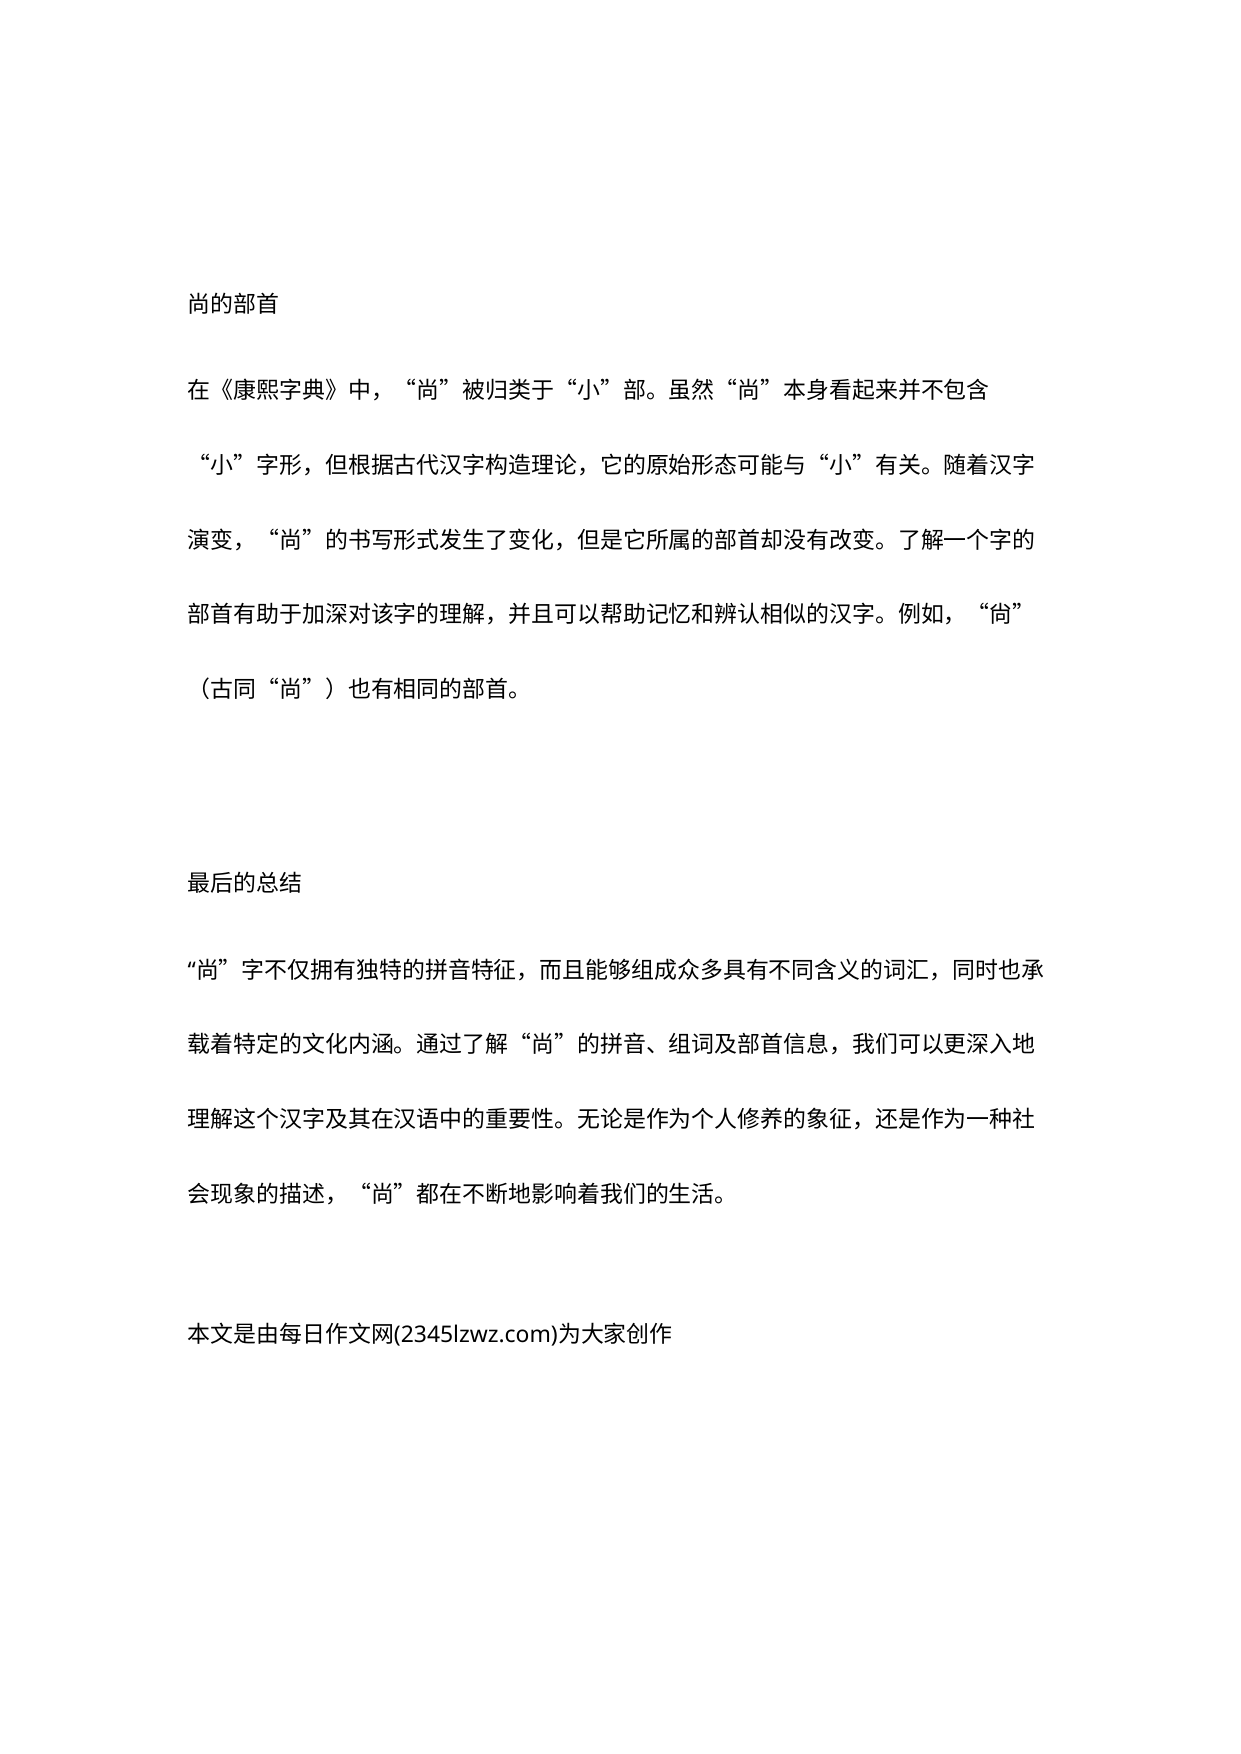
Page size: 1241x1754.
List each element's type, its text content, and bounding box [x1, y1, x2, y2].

text 在《康熙字典》中，“尚”被归类于“小”部。虽然“尚”本身看起来并不包含“小”字形，但根据古代汉字构造理论，它的原始形态可能与“小”有关。随着汉字演变，“尚”的书写形式发生了变化，但是它所属的部首却没有改变。了解一个字的部首有助于加深对该字的理解，并且可以帮助记忆和辨认相似的汉字。例如，“尙”（古同“尚”）也有相同的部首。 [187, 356, 1053, 720]
text “尚”字不仅拥有独特的拼音特征，而且能够组成众多具有不同含义的词汇，同时也承载着特定的文化内涵。通过了解“尚”的拼音、组词及部首信息，我们可以更深入地理解这个汉字及其在汉语中的重要性。无论是作为个人修养的象征，还是作为一种社会现象的描述，“尚”都在不断地影响着我们的生活。 [187, 936, 1053, 1225]
text 尚的部首 [187, 270, 1053, 335]
text 本文是由每日作文网(2345lzwz.com)为大家创作 [187, 1300, 1053, 1365]
text 最后的总结 [187, 849, 1053, 914]
